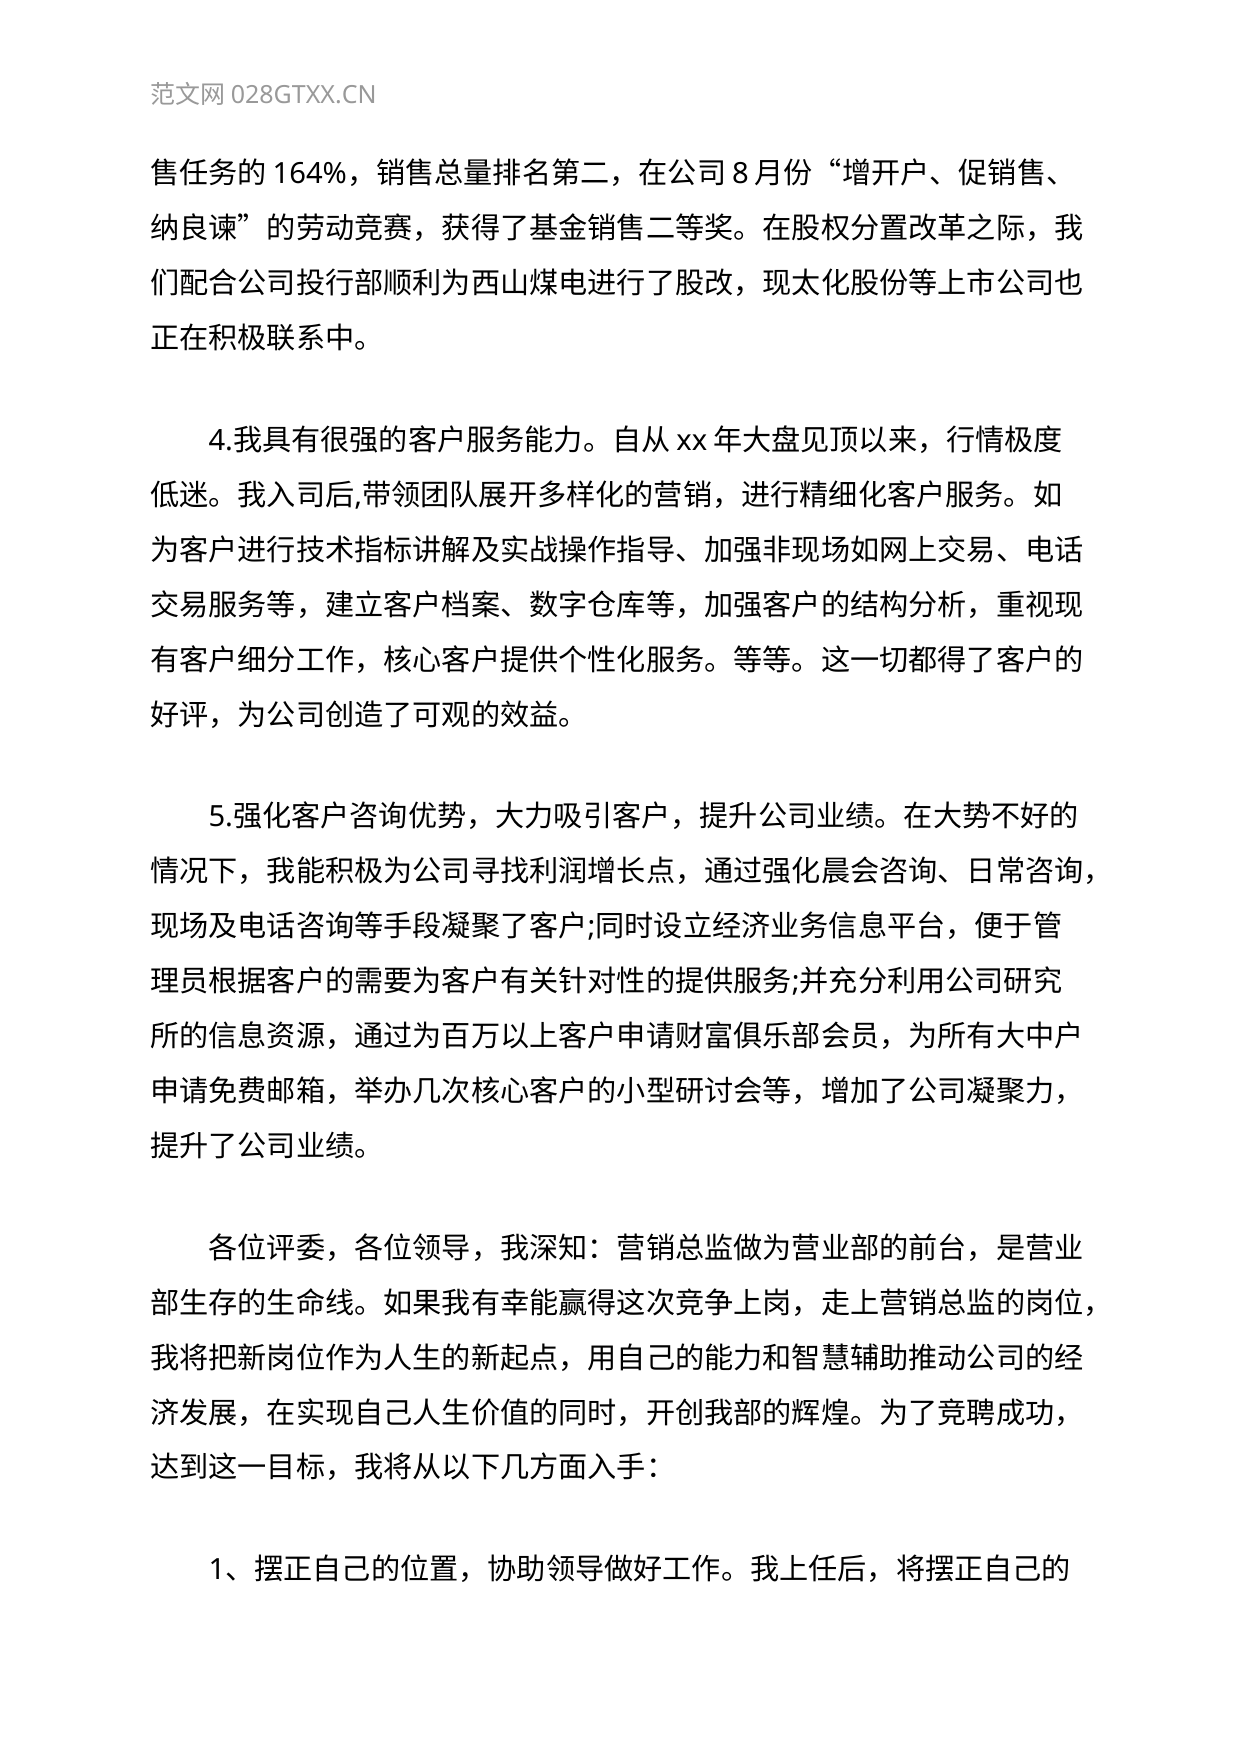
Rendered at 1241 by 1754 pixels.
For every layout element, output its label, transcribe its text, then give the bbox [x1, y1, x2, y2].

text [150, 1546, 1090, 1588]
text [150, 150, 1090, 357]
text 4.我具有很强的客户服务能力。自从xx年大盘见顶以来，行情极度低迷。我入司后,带领团队展开多样化的营销，进行精细化客户服务。如为客户进行技术指标讲解及实战操作指导、加强非现场如网上交易、电话交易服务等，建立客户档案、数字仓库等，加强客户的结构分析，重视现有客户细分工作，核心客户提供个性化服务。等等。这一切都得了客户的好评，为公司创造了可观的效益。 [150, 417, 1090, 733]
text 各位评委，各位领导，我深知：营销总监做为营业部的前台，是营业部生存的生命线。如果我有幸能赢得这次竞争上岗，走上营销总监的岗位，我将把新岗位作为人生的新起点，用自己的能力和智慧辅助推动公司的经济发展，在实现自己人生价值的同时，开创我部的辉煌。为了竞聘成功，达到这一目标，我将从以下几方面入手： [150, 1224, 1090, 1486]
text 5.强化客户咨询优势，大力吸引客户，提升公司业绩。在大势不好的情况下，我能积极为公司寻找利润增长点，通过强化晨会咨询、日常咨询，现场及电话咨询等手段凝聚了客户;同时设立经济业务信息平台，便于管理员根据客户的需要为客户有关针对性的提供服务;并充分利用公司研究所的信息资源，通过为百万以上客户申请财富俱乐部会员，为所有大中户申请免费邮箱，举办几次核心客户的小型研讨会等，增加了公司凝聚力，提升了公司业绩。 [150, 793, 1090, 1165]
